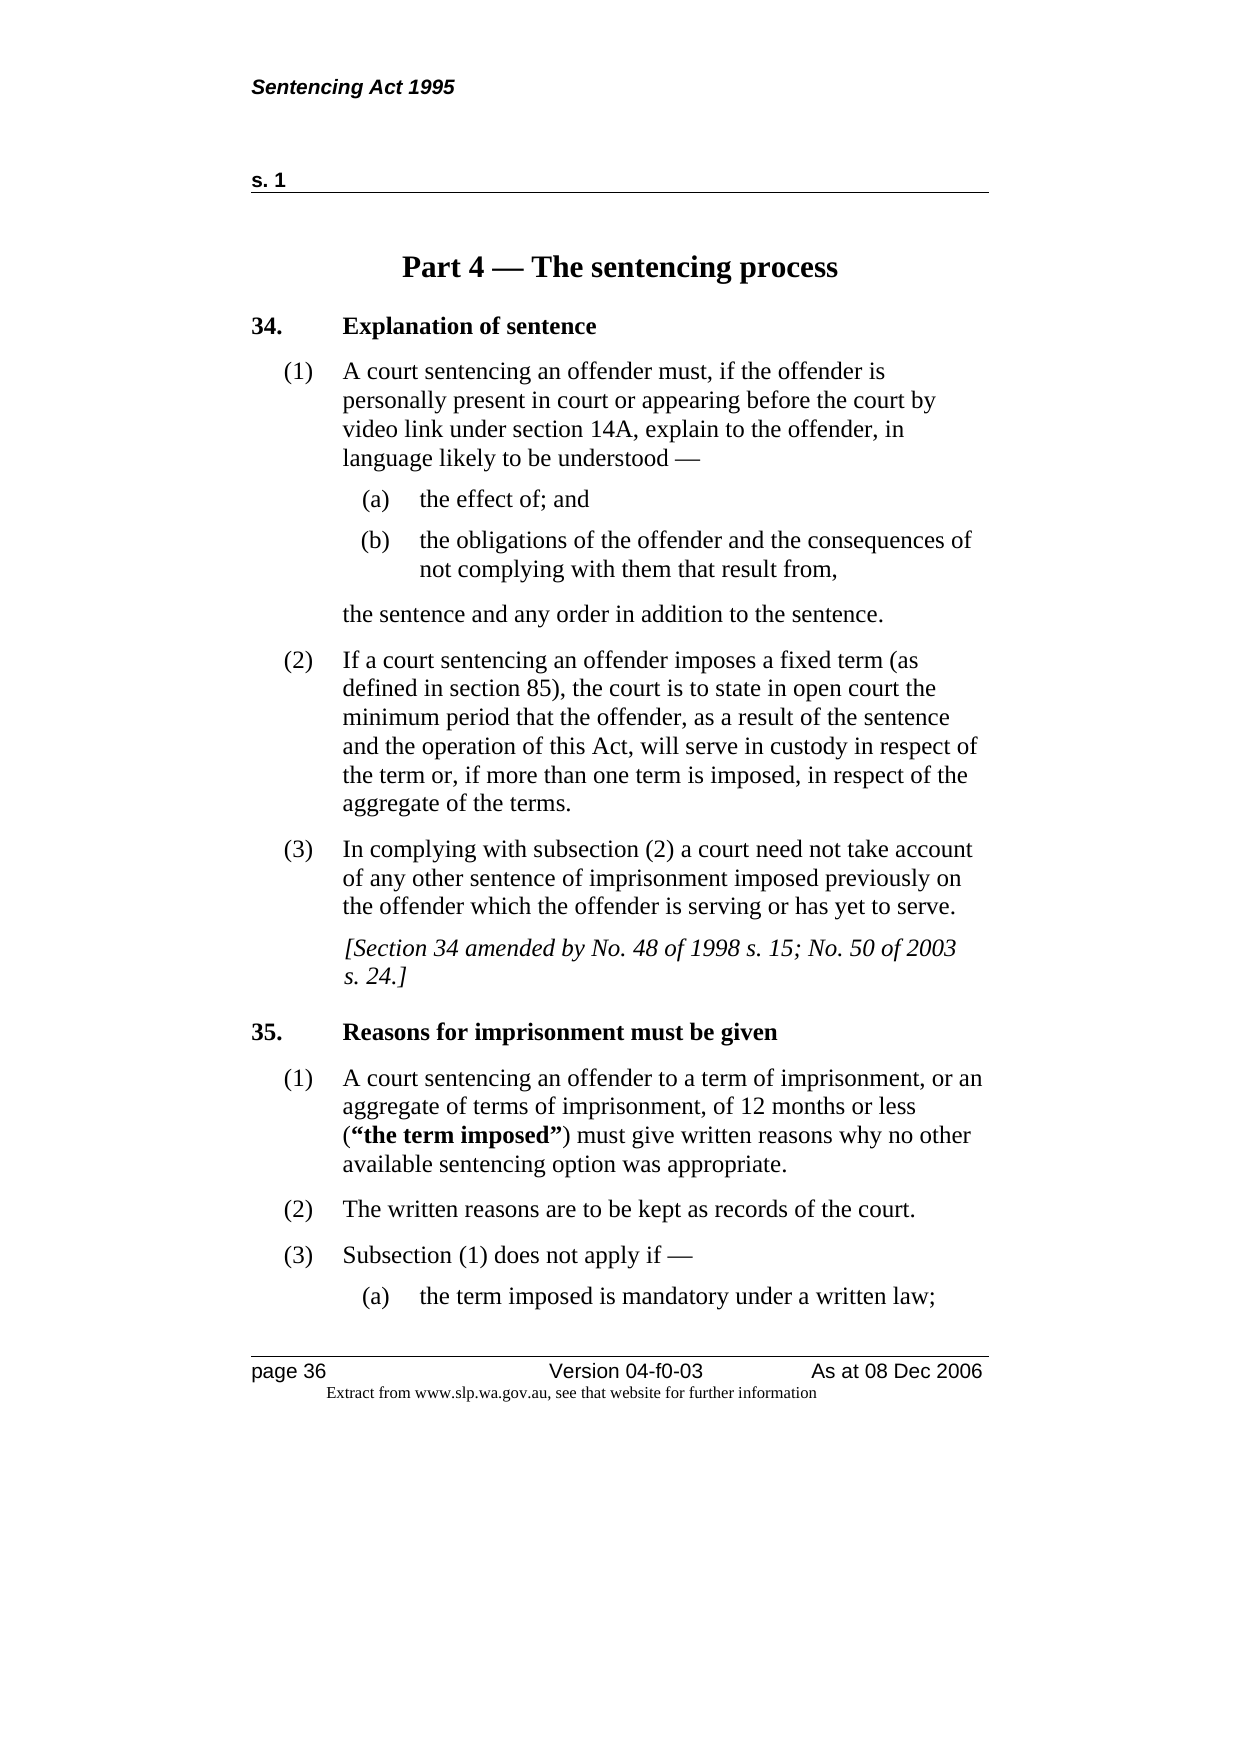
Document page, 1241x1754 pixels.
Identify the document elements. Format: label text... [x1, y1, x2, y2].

text (3) Subsection (1) does not apply if — [251, 1240, 989, 1268]
text [Section 34 amended by No. 48 of 1998 s. 15; No. 50 of 2003 s. 24.] [251, 933, 989, 990]
text (2) The written reasons are to be kept as records of the court. [251, 1194, 989, 1223]
text (a) the effect of; and [251, 484, 989, 513]
text (1) A court sentencing an offender to a term of imprisonment, or an aggregate of terms of imprisonment, of 12 months or less (“the term imposed”) must give written reasons why no other available sentencing option was appropriate. [251, 1063, 989, 1178]
subtitle Part 4 — The sentencing process [251, 248, 989, 284]
text (3) In complying with subsection (2) a court need not take account of any other sentence of imprisonment imposed previously on the offender which the offender is serving or has yet to serve. [251, 834, 989, 920]
text (1) A court sentencing an offender must, if the offender is personally present in court or appearing before the court by video link under section 14A, explain to the offender, in language likely to be understood — [251, 356, 989, 471]
text the sentence and any order in addition to the sentence. [251, 599, 989, 628]
text (a) the term imposed is mandatory under a written law; [251, 1281, 989, 1310]
text (2) If a court sentencing an offender imposes a fixed term (as defined in section 85), the court is to state in open court the minimum period that the offender, as a result of the sentence and the operation of this Act, will serve in custody in respect of the term or, if more than one term is imposed, in respect of the aggregate of the terms. [251, 645, 989, 817]
subtitle 35. Reasons for imprisonment must be given [251, 1017, 989, 1046]
subtitle 34. Explanation of sentence [251, 311, 989, 340]
text (b) the obligations of the offender and the consequences of not complying with them that result from, [251, 525, 989, 583]
